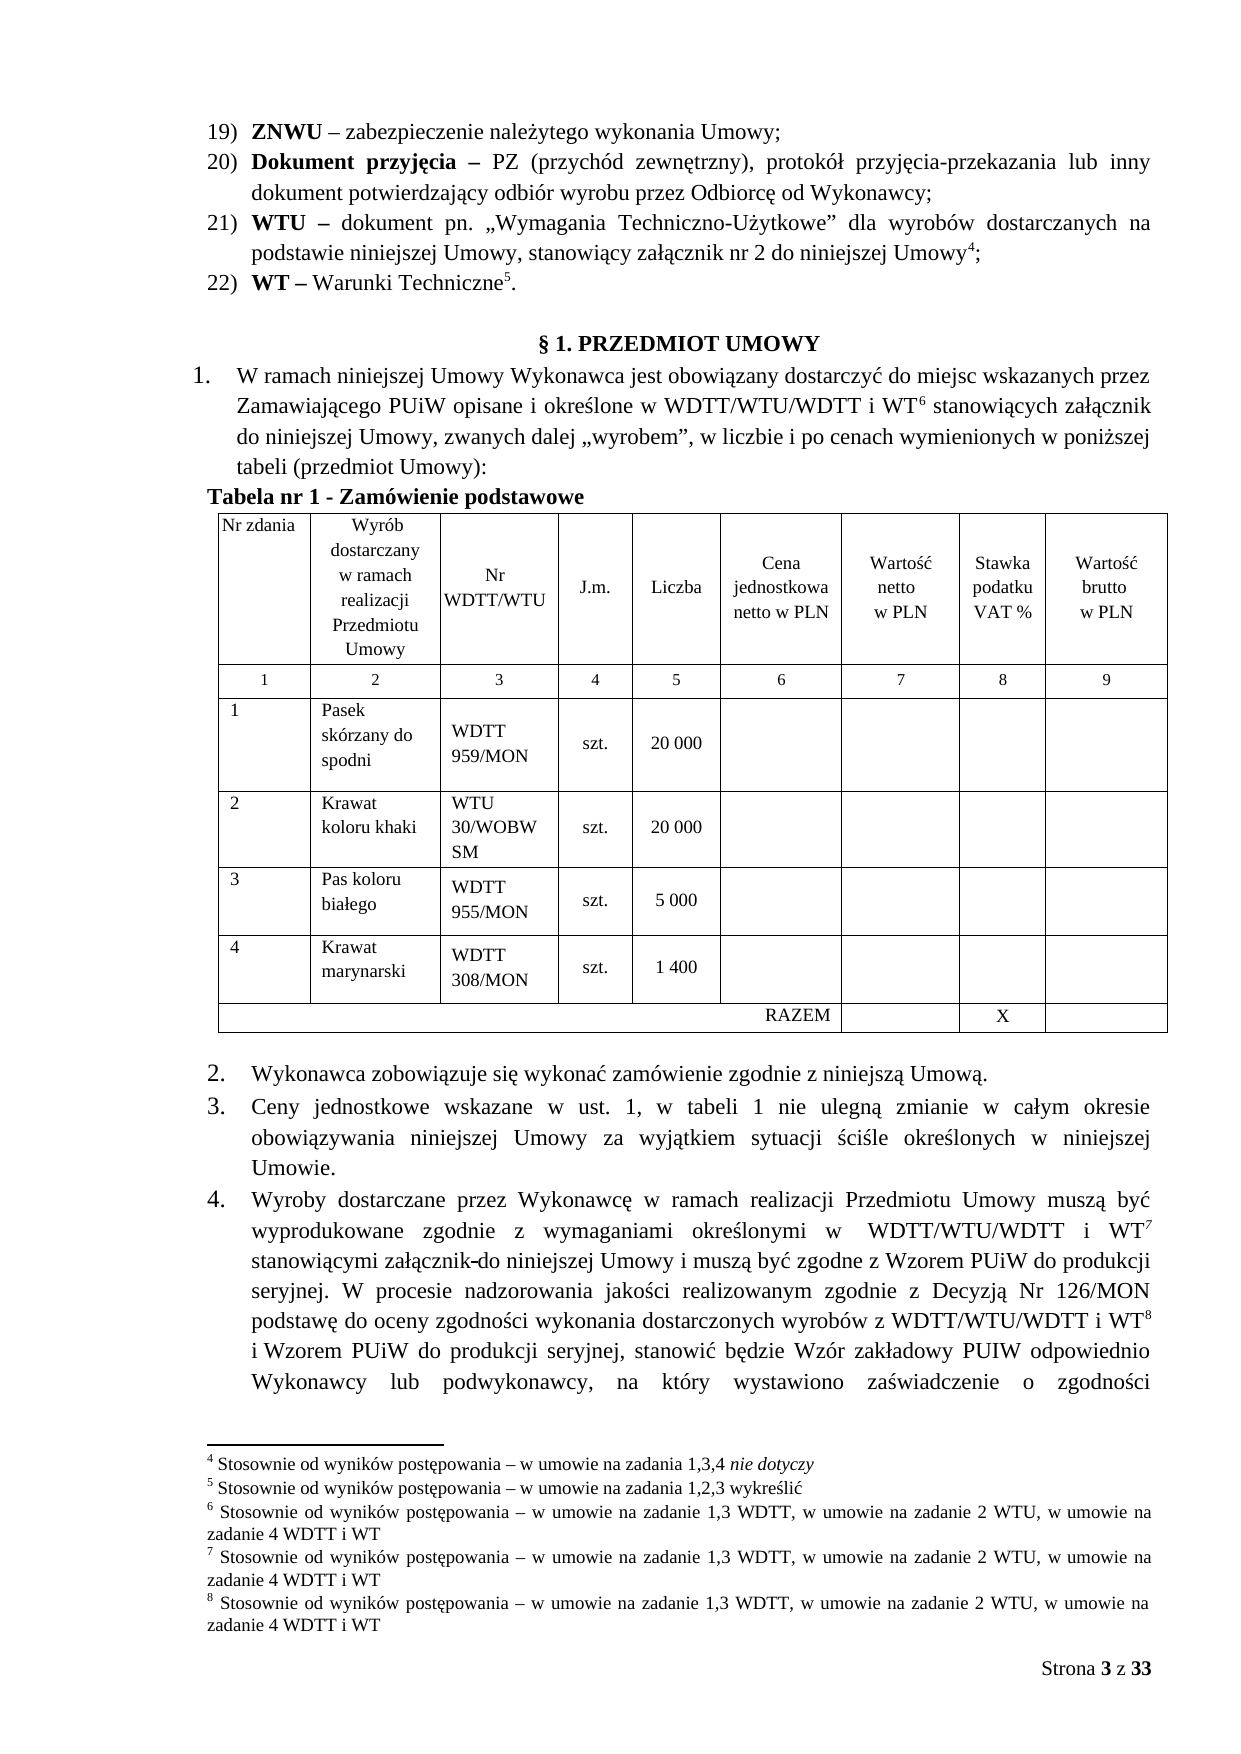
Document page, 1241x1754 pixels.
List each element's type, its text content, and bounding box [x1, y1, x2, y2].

list WT – Warunki Techniczne. [207, 269, 1152, 296]
table_header Wyrób dostarczany w ramach realizacji Przedmiotu Umowy [311, 514, 440, 664]
table_header Cena jednostkowa netto w PLN [721, 514, 841, 664]
table_cell szt. [559, 792, 632, 867]
table_cell [842, 936, 959, 1002]
table_cell 1 [219, 665, 310, 698]
table_cell 5 000 [633, 868, 720, 934]
table_cell X [960, 1004, 1045, 1032]
table_cell Pasek skórzany do spodni [311, 699, 440, 791]
table_cell [842, 699, 959, 791]
table_cell 1 400 [633, 936, 720, 1002]
table_cell [721, 868, 841, 934]
table_cell [842, 1004, 959, 1032]
table_cell szt. [559, 868, 632, 934]
table_cell [721, 699, 841, 791]
table_header Stawka podatku VAT % [960, 514, 1045, 664]
table_cell [1046, 868, 1167, 934]
table_cell 9 [1046, 665, 1167, 698]
table_header Liczba [633, 514, 720, 664]
text § 1. PRZEDMIOT UMOWY [207, 330, 1152, 356]
table_cell 1 [219, 699, 310, 791]
table_cell [721, 792, 841, 867]
table_cell [1046, 1004, 1167, 1032]
table_cell [721, 936, 841, 1002]
table_cell 4 [219, 936, 310, 1002]
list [207, 1184, 1152, 1394]
table_cell szt. [559, 699, 632, 791]
list Wykonawca zobowiązuje się wykonać zamówienie zgodnie z niniejszą Umową. [207, 1058, 1152, 1087]
table_cell 7 [842, 665, 959, 698]
table_cell 20 000 [633, 792, 720, 867]
table_header Wartość brutto w PLN [1046, 514, 1167, 664]
list Ceny jednostkowe wskazane w ust. 1, w tabeli 1 nie ulegną zmianie w całym okresie obowiązywania niniejszej Umowy za wyjątkiem sytuacji ściśle określonych w niniejszej Umowie. [207, 1091, 1152, 1180]
table_header J.m. [559, 514, 632, 664]
text Tabela nr 1 - Zamówienie podstawowe [207, 483, 1152, 509]
table_cell WDTT 959/MON [441, 699, 558, 791]
table_cell szt. [559, 936, 632, 1002]
table_cell WTU 30/WOBWSM [441, 792, 558, 867]
list W ramach niniejszej Umowy Wykonawca jest obowiązany dostarczyć do miejsc wskazanych przez Zamawiającego PUiW opisane i określone w WDTT/WTU/WDTT i WT stanowiących załącznik do niniejszej Umowy, zwanych dalej „wyrobem”, w liczbie i po cenach wymienionych w poniższej tabeli (przedmiot Umowy): [192, 360, 1152, 479]
table_cell [842, 868, 959, 934]
table_cell RAZEM [219, 1004, 841, 1032]
table_cell [960, 792, 1045, 867]
table_header Nr zdania [219, 514, 310, 664]
table_cell 5 [633, 665, 720, 698]
table_cell Krawat marynarski [311, 936, 440, 1002]
table_cell WDTT 308/MON [441, 936, 558, 1002]
table_cell Pas koloru białego [311, 868, 440, 934]
table_header Nr WDTT/WTU [441, 514, 558, 664]
table_cell [842, 792, 959, 867]
table_cell 2 [219, 792, 310, 867]
table_cell 20 000 [633, 699, 720, 791]
table_cell 3 [441, 665, 558, 698]
table_cell [960, 936, 1045, 1002]
table_cell 2 [311, 665, 440, 698]
table_cell 4 [559, 665, 632, 698]
table_cell 3 [219, 868, 310, 934]
list ZNWU – zabezpieczenie należytego wykonania Umowy; [207, 118, 1152, 144]
table_cell [960, 868, 1045, 934]
table_cell Krawat koloru khaki [311, 792, 440, 867]
list WTU – dokument pn. „Wymagania Techniczno-Użytkowe” dla wyrobów dostarczanych na podstawie niniejszej Umowy, stanowiący załącznik nr 2 do niniejszej Umowy; [207, 209, 1152, 265]
table_header Wartość netto w PLN [842, 514, 959, 664]
table_cell 6 [721, 665, 841, 698]
table_cell [1046, 699, 1167, 791]
table_cell [1046, 792, 1167, 867]
table_cell [1046, 936, 1167, 1002]
table_cell WDTT 955/MON [441, 868, 558, 934]
list Dokument przyjęcia – PZ (przychód zewnętrzny), protokół przyjęcia-przekazania lub inny dokument potwierdzający odbiór wyrobu przez Odbiorcę od Wykonawcy; [207, 148, 1152, 205]
table_cell 8 [960, 665, 1045, 698]
table_cell [960, 699, 1045, 791]
